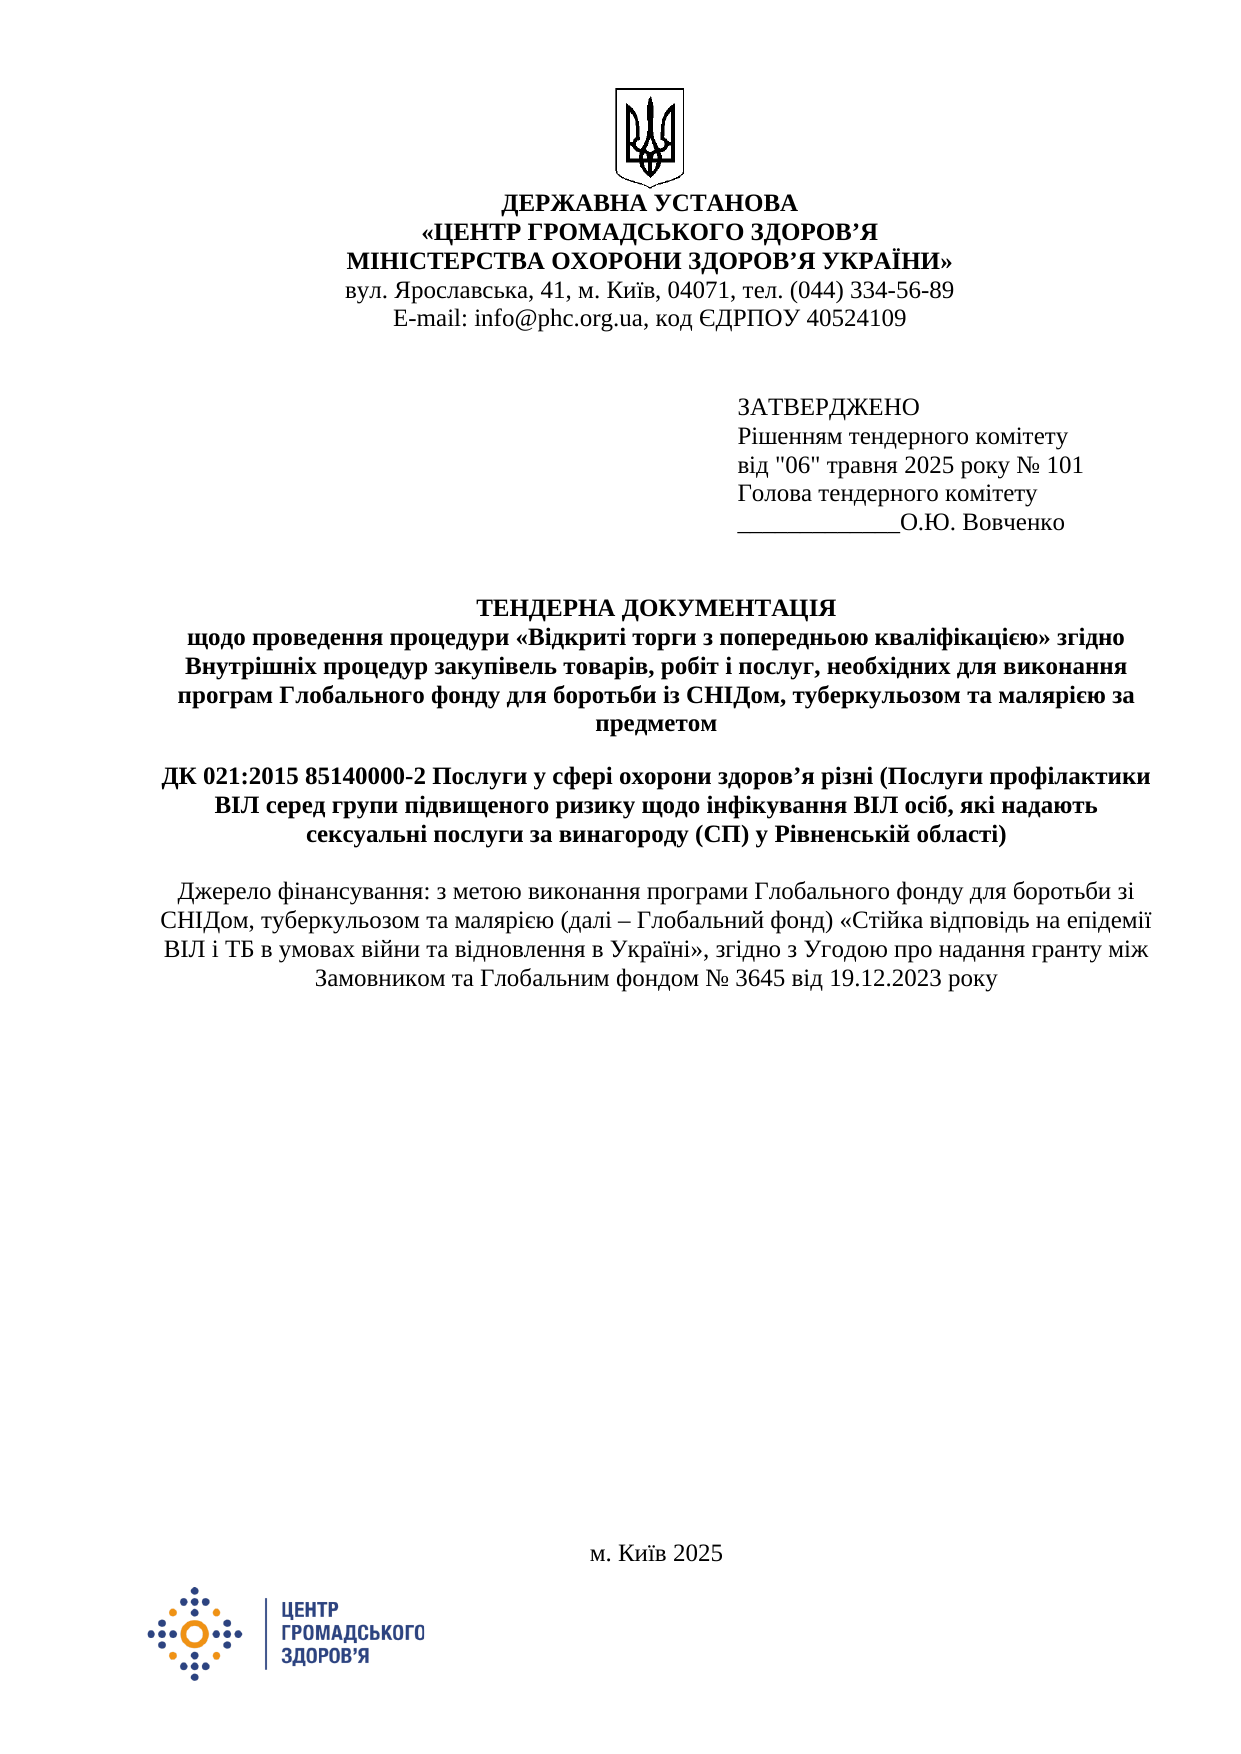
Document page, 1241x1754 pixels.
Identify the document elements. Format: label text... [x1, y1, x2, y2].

text ДЕРЖАВНА УСТАНОВА [148, 188, 1152, 217]
text «ЦЕНТР ГРОМАДСЬКОГО ЗДОРОВ’Я [148, 217, 1152, 246]
picture [615, 88, 684, 189]
text вул. Ярославська, 41, м. Київ, 04071, тел. (044) 334-56-89 [148, 275, 1152, 303]
text E-mail: info@phc.org.ua, код ЄДРПОУ 40524109 [148, 303, 1152, 334]
picture [147, 1587, 425, 1681]
text МІНІСТЕРСТВА ОХОРОНИ ЗДОРОВ’Я УКРАЇНИ» [148, 246, 1152, 275]
table_header ЗАТВЕРДЖЕНО Рішенням тендерного комітету від "06" травня 2025 року № 101 Голова тендерного комітету _____________О.Ю. Вовченко ТЕНДЕРНА ДОКУМЕНТАЦІЯ щодо проведення процедури «Відкриті торги з попередньою кваліфікацією» згідно Внутрішніх процедур закупівель товарів, робіт і послуг, необхідних для виконання програм Глобального фонду для боротьби із СНІДом, туберкульозом та малярією за предметом ДК 021:2015 85140000-2 Послуги у сфері охорони здоров’я різні (Послуги профілактики ВІЛ серед групи підвищеного ризику щодо інфікування ВІЛ осіб, які надають сексуальні послуги за винагороду (СП) у Рівненській області) Джерело фінансування: з метою виконання програми Глобального фонду для боротьби зі СНІДом, туберкульозом та малярією (далі – Глобальний фонд) «Стійка відповідь на епідемії ВІЛ і ТБ в умовах війни та відновлення в Україні», згідно з Угодою про надання гранту між Замовником та Глобальним фондом № 3645 від 19.12.2023 року м. Київ 2025 [148, 364, 1165, 1566]
